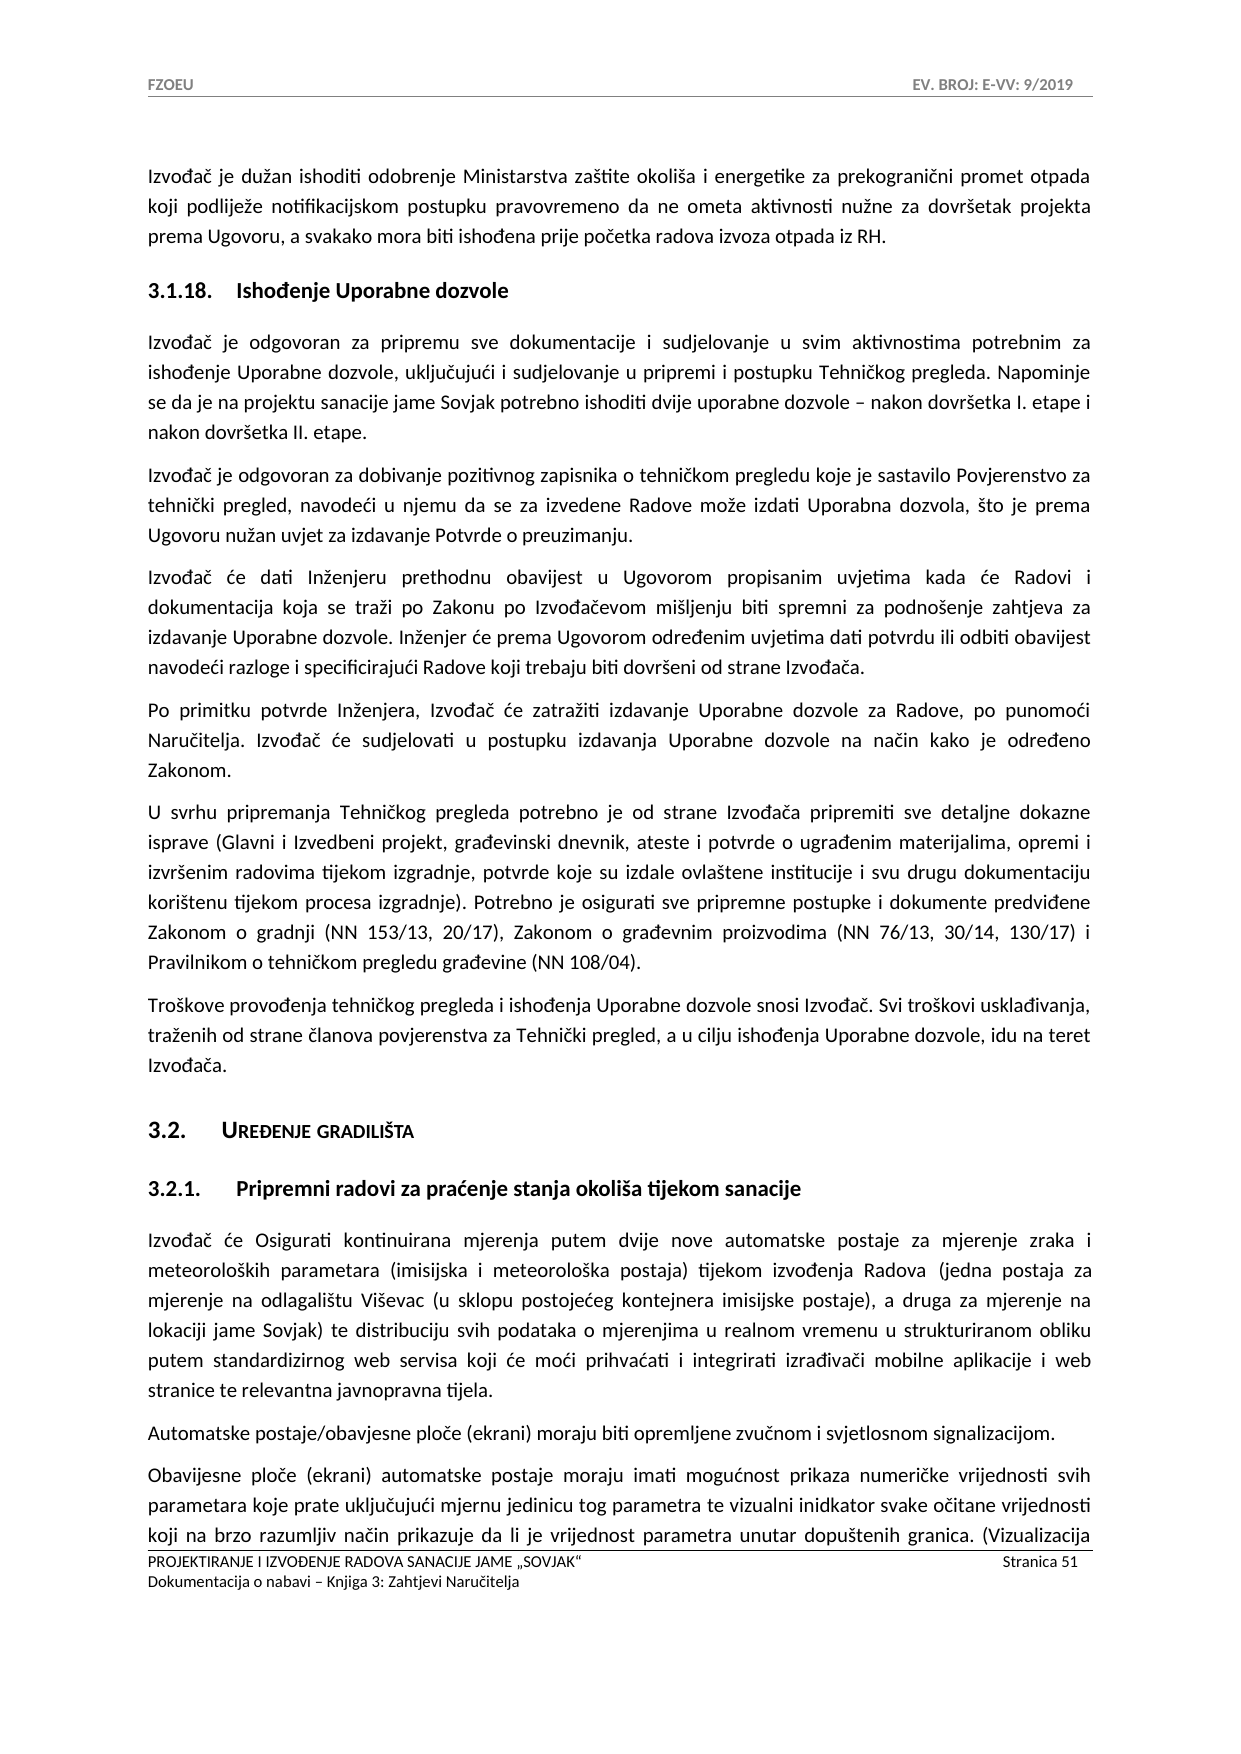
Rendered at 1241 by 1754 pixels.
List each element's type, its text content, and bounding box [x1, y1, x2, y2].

subtitle Ishođenje Uporabne dozvole [148, 274, 1093, 304]
subtitle Pripremni radovi za praćenje stanja okoliša tijekom sanacije [148, 1172, 1093, 1202]
text Po primitku potvrde Inženjera, Izvođač će zatražiti izdavanje Uporabne dozvole za Radove, po punomoći Naručitelja. Izvođač će sudjelovati u postupku izdavanja Uporabne dozvole na način kako je određeno Zakonom. [148, 692, 1093, 782]
text Izvođač je odgovoran za dobivanje pozitivnog zapisnika o tehničkom pregledu koje je sastavilo Povjerenstvo za tehnički pregled, navodeći u njemu da se za izvedene Radove može izdati Uporabna dozvola, što je prema Ugovoru nužan uvjet za izdavanje Potvrde o preuzimanju. [148, 457, 1093, 547]
text Izvođač će dati Inženjeru prethodnu obavijest u Ugovorom propisanim uvjetima kada će Radovi i dokumentacija koja se traži po Zakonu po Izvođačevom mišljenju biti spremni za podnošenje zahtjeva za izdavanje Uporabne dozvole. Inženjer će prema Ugovorom određenim uvjetima dati potvrdu ili odbiti obavijest navodeći razloge i specificirajući Radove koji trebaju biti dovršeni od strane Izvođača. [148, 560, 1093, 680]
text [148, 1458, 1093, 1548]
text Automatske postaje/obavjesne ploče (ekrani) moraju biti opremljene zvučnom i svjetlosnom signalizacijom. [148, 1416, 1093, 1446]
text Izvođač je odgovoran za pripremu sve dokumentacije i sudjelovanje u svim aktivnostima potrebnim za ishođenje Uporabne dozvole, uključujući i sudjelovanje u pripremi i postupku Tehničkog pregleda. Napominje se da je na projektu sanacije jame Sovjak potrebno ishoditi dvije uporabne dozvole – nakon dovršetka I. etape i nakon dovršetka II. etape. [148, 325, 1093, 445]
text U svrhu pripremanja Tehničkog pregleda potrebno je od strane Izvođača pripremiti sve detaljne dokazne isprave (Glavni i Izvedbeni projekt, građevinski dnevnik, ateste i potvrde o ugrađenim materijalima, opremi i izvršenim radovima tijekom izgradnje, potvrde koje su izdale ovlaštene institucije i svu drugu dokumentaciju korištenu tijekom procesa izgradnje). Potrebno je osigurati sve pripremne postupke i dokumente predviđene Zakonom o gradnji (NN 153/13, 20/17), Zakonom o građevnim proizvodima (NN 76/13, 30/14, 130/17) i Pravilnikom o tehničkom pregledu građevine (NN 108/04). [148, 795, 1093, 975]
text Izvođač će Osigurati kontinuirana mjerenja putem dvije nove automatske postaje za mjerenje zraka i meteoroloških parametara (imisijska i meteorološka postaja) tijekom izvođenja Radova (jedna postaja za mjerenje na odlagalištu Viševac (u sklopu postojećeg kontejnera imisijske postaje), a druga za mjerenje na lokaciji jame Sovjak) te distribuciju svih podataka o mjerenjima u realnom vremenu u strukturiranom obliku putem standardizirnog web servisa koji će moći prihvaćati i integrirati izrađivači mobilne aplikacije i web stranice te relevantna javnopravna tijela. [148, 1223, 1093, 1403]
subtitle Uređenje gradilišta [148, 1115, 1093, 1145]
text Izvođač je dužan ishoditi odobrenje Ministarstva zaštite okoliša i energetike za prekogranični promet otpada koji podliježe notifikacijskom postupku pravovremeno da ne ometa aktivnosti nužne za dovršetak projekta prema Ugovoru, a svakako mora biti ishođena prije početka radova izvoza otpada iz RH. [148, 159, 1093, 249]
text Troškove provođenja tehničkog pregleda i ishođenja Uporabne dozvole snosi Izvođač. Svi troškovi usklađivanja, traženih od strane članova povjerenstva za Tehnički pregled, a u cilju ishođenja Uporabne dozvole, idu na teret Izvođača. [148, 987, 1093, 1077]
